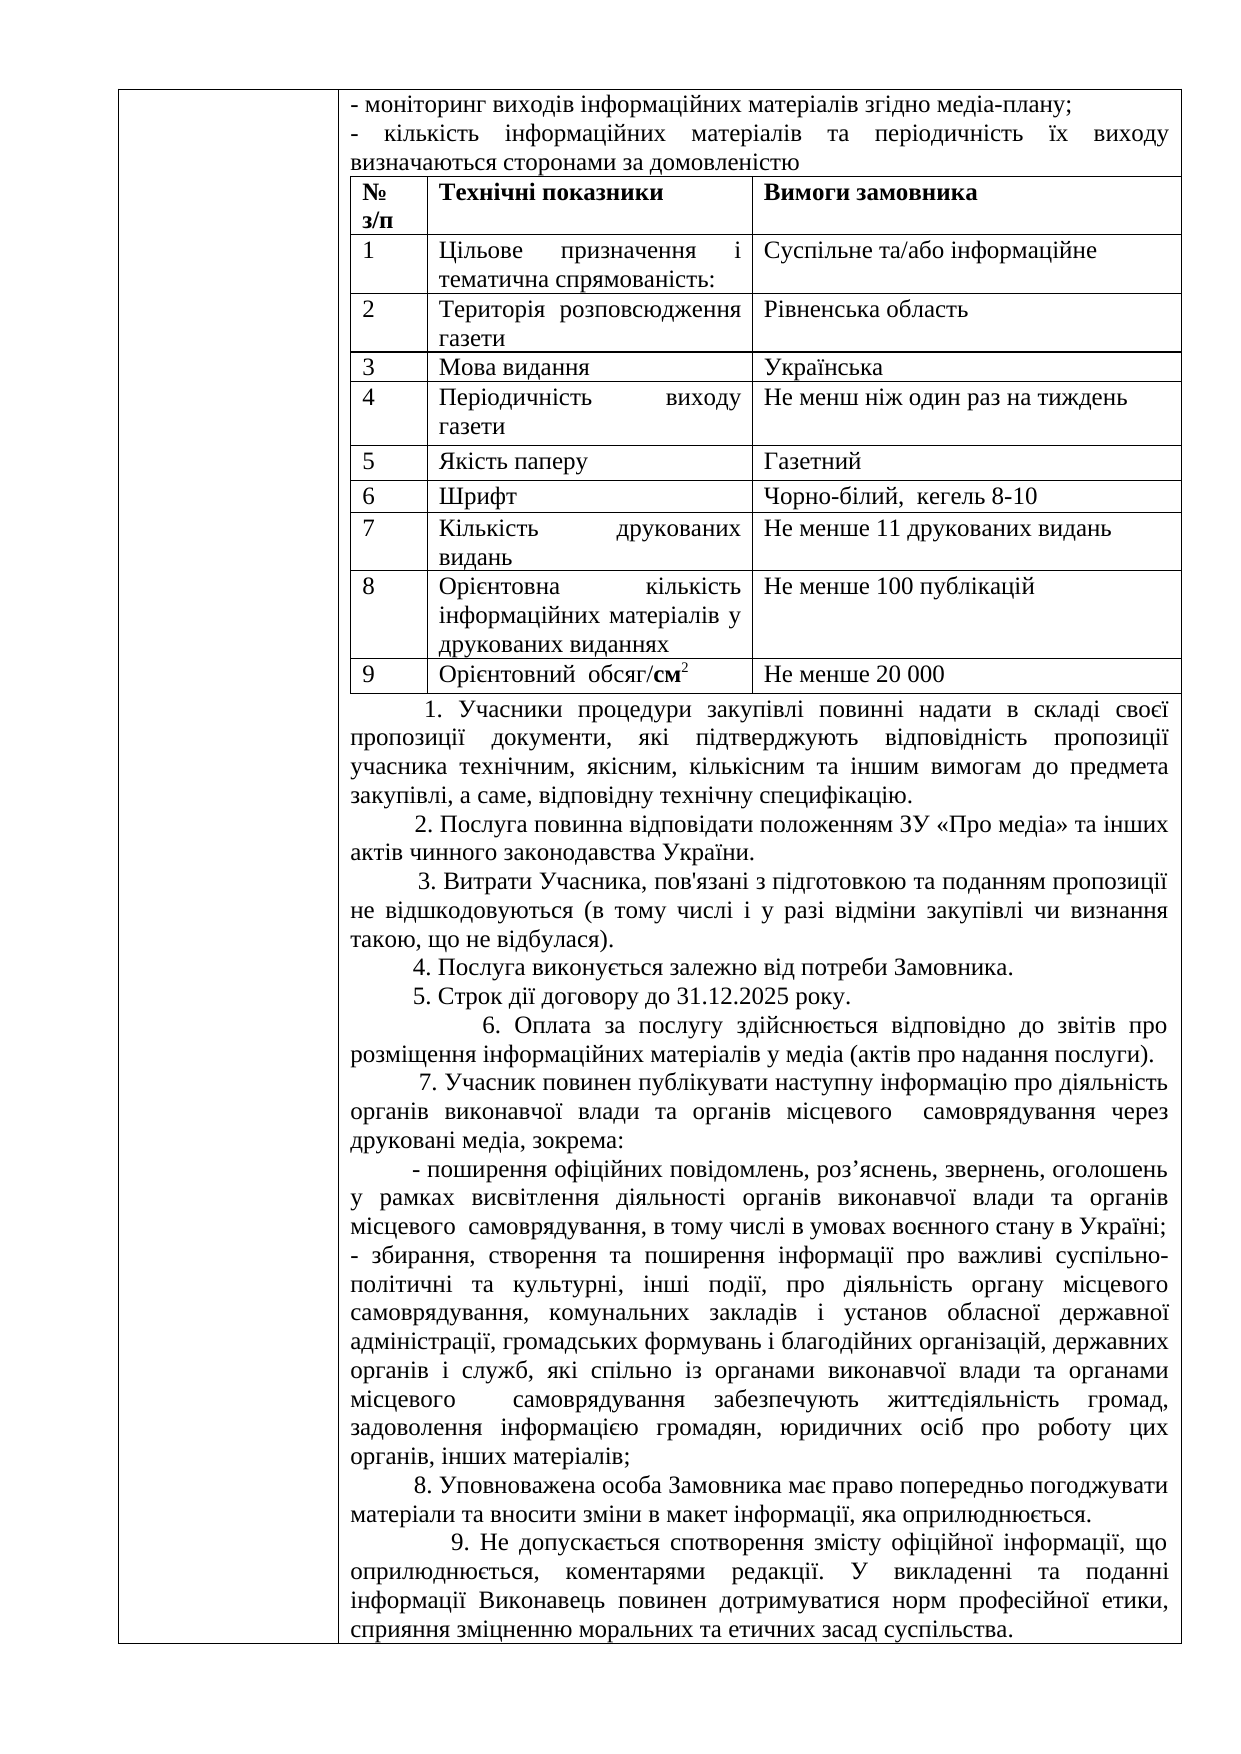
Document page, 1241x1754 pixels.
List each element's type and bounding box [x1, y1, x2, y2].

table_cell [119, 90, 338, 1642]
table_cell [339, 90, 1181, 1642]
